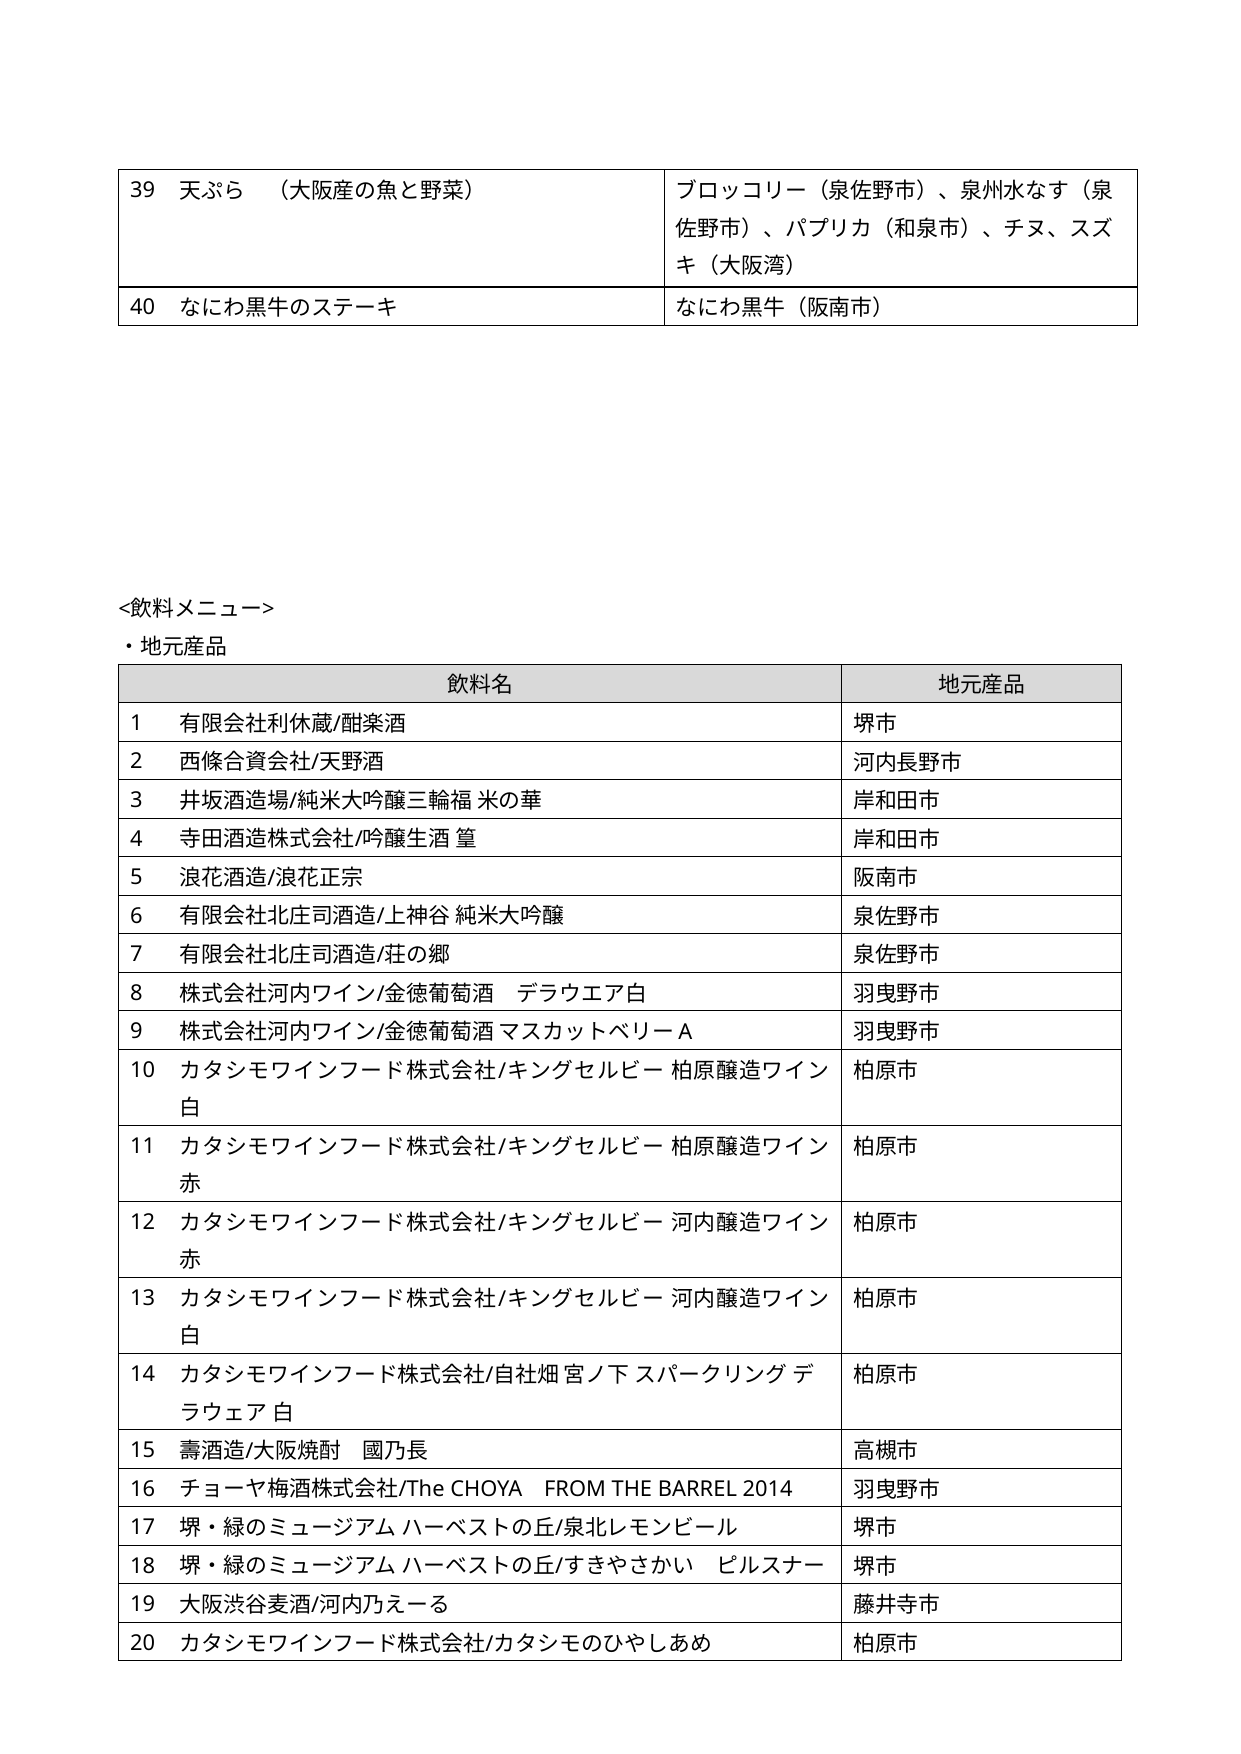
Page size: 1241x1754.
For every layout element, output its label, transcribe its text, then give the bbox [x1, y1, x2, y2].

table_cell 高槻市 [842, 1430, 1121, 1468]
table_cell 有限会社利休蔵/酣楽酒 [168, 703, 841, 741]
table_cell なにわ黒牛のステーキ [168, 288, 664, 325]
table_cell 柏原市 [842, 1278, 1121, 1353]
table_cell 柏原市 [842, 1126, 1121, 1201]
table_cell 岸和田市 [842, 780, 1121, 818]
table_cell 18 [119, 1546, 168, 1583]
table_cell 堺・緑のミュージアム ハーベストの丘/すきやさかい ピルスナー [168, 1546, 841, 1583]
table_header 地元産品 [842, 665, 1121, 702]
table_cell 藤井寺市 [842, 1584, 1121, 1622]
table_cell 有限会社北庄司酒造/上神谷 純米大吟醸 [168, 896, 841, 933]
table_cell 20 [119, 1623, 168, 1660]
table_cell 2 [119, 742, 168, 779]
table_cell 19 [119, 1584, 168, 1622]
table_cell 柏原市 [842, 1623, 1121, 1660]
table_cell チョーヤ梅酒株式会社/The CHOYA FROM THE BARREL 2014 [168, 1469, 841, 1506]
table_cell 柏原市 [842, 1354, 1121, 1429]
table_cell カタシモワインフード株式会社/自社畑 宮ノ下 スパークリング デラウェア 白 [168, 1354, 841, 1429]
text ・地元産品 [118, 626, 1122, 663]
table_cell 大阪渋谷麦酒/河内乃えーる [168, 1584, 841, 1622]
table_cell 寺田酒造株式会社/吟醸生酒 篁 [168, 819, 841, 856]
table_cell 河内長野市 [842, 742, 1121, 779]
table_cell 西條合資会社/天野酒 [168, 742, 841, 779]
table_cell 堺・緑のミュージアム ハーベストの丘/泉北レモンビール [168, 1507, 841, 1545]
table_cell 6 [119, 896, 168, 933]
table_cell 15 [119, 1430, 168, 1468]
table_cell 9 [119, 1011, 168, 1049]
table_cell カタシモワインフード株式会社/キングセルビー 河内醸造ワイン 白 [168, 1278, 841, 1353]
table_cell 浪花酒造/浪花正宗 [168, 857, 841, 895]
table_cell 10 [119, 1050, 168, 1125]
table_cell 堺市 [842, 1507, 1121, 1545]
table_cell ブロッコリー（泉佐野市）、泉州水なす（泉佐野市）、パプリカ（和泉市）、チヌ、スズキ（大阪湾） [665, 170, 1137, 286]
table_cell 柏原市 [842, 1202, 1121, 1277]
table_cell 井坂酒造場/純米大吟醸三輪福 米の華 [168, 780, 841, 818]
table_cell 株式会社河内ワイン/金徳葡萄酒 マスカットベリーA [168, 1011, 841, 1049]
table_cell 泉佐野市 [842, 896, 1121, 933]
table_cell カタシモワインフード株式会社/キングセルビー 柏原醸造ワイン 赤 [168, 1126, 841, 1201]
table_cell 4 [119, 819, 168, 856]
table_header 飲料名 [119, 665, 841, 702]
table_cell 17 [119, 1507, 168, 1545]
table_cell カタシモワインフード株式会社/キングセルビー 河内醸造ワイン 赤 [168, 1202, 841, 1277]
table_cell なにわ黒牛（阪南市） [665, 288, 1137, 325]
table_cell 壽酒造/大阪焼酎 國乃長 [168, 1430, 841, 1468]
table_cell 13 [119, 1278, 168, 1353]
table_cell 岸和田市 [842, 819, 1121, 856]
table_cell 39 [119, 170, 168, 286]
table_cell 12 [119, 1202, 168, 1277]
table_cell 16 [119, 1469, 168, 1506]
table_cell 羽曳野市 [842, 1011, 1121, 1049]
table_cell 40 [119, 288, 168, 325]
table_cell 天ぷら （大阪産の魚と野菜） [168, 170, 664, 286]
table_cell 堺市 [842, 703, 1121, 741]
table_cell 阪南市 [842, 857, 1121, 895]
table_cell カタシモワインフード株式会社/カタシモのひやしあめ [168, 1623, 841, 1660]
table_cell 泉佐野市 [842, 934, 1121, 972]
table_cell 羽曳野市 [842, 973, 1121, 1010]
text <飲料メニュー> [118, 588, 1122, 626]
table_cell 柏原市 [842, 1050, 1121, 1125]
table_cell 羽曳野市 [842, 1469, 1121, 1506]
table_cell カタシモワインフード株式会社/キングセルビー 柏原醸造ワイン 白 [168, 1050, 841, 1125]
table_cell 有限会社北庄司酒造/荘の郷 [168, 934, 841, 972]
table_cell 14 [119, 1354, 168, 1429]
table_cell 堺市 [842, 1546, 1121, 1583]
table_cell 1 [119, 703, 168, 741]
table_cell 5 [119, 857, 168, 895]
table_cell 7 [119, 934, 168, 972]
table_cell 株式会社河内ワイン/金徳葡萄酒 デラウエア白 [168, 973, 841, 1010]
table_cell 3 [119, 780, 168, 818]
table_cell 11 [119, 1126, 168, 1201]
table_cell 8 [119, 973, 168, 1010]
